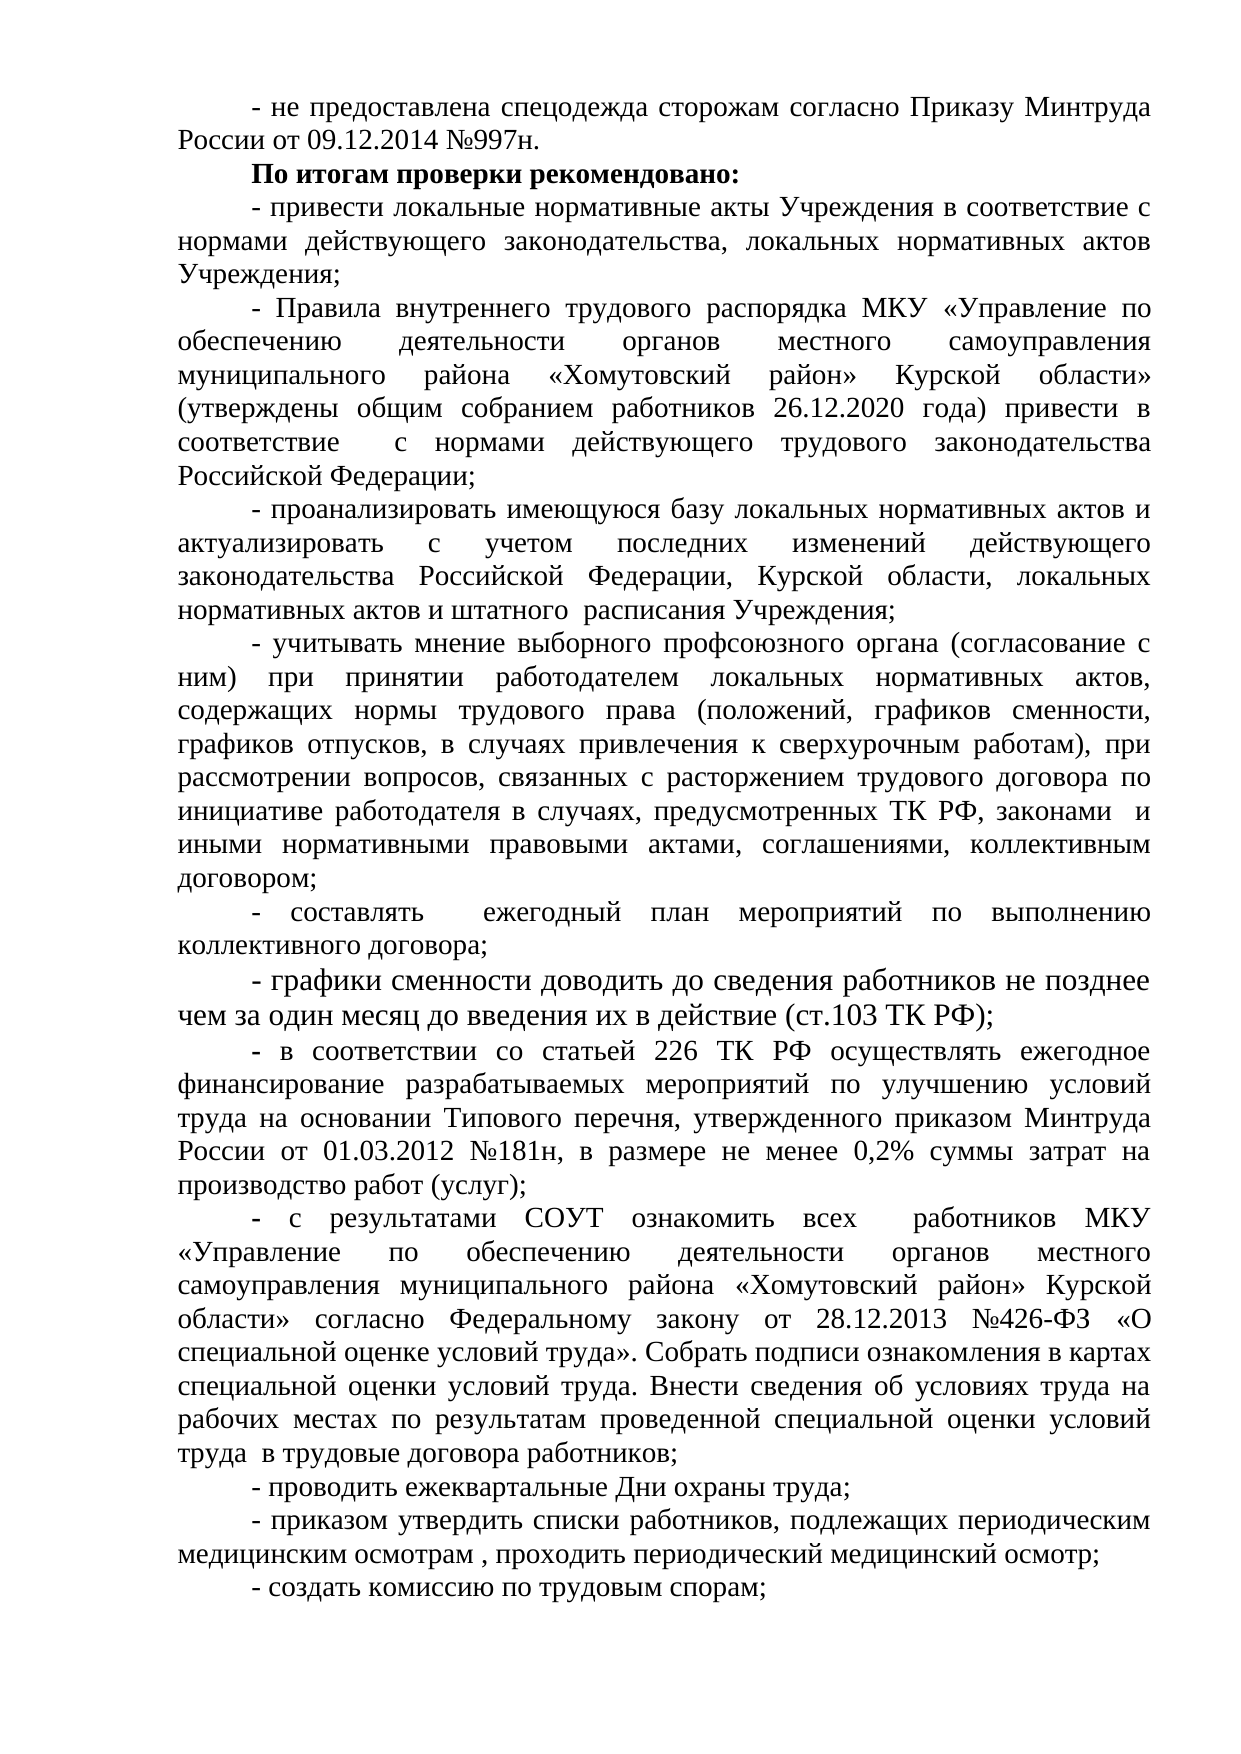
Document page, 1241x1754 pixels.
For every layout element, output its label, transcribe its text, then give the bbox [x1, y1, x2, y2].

text - не предоставлена спецодежда сторожам согласно Приказу Минтруда России от 09.12.2014 №997н. [177, 89, 1152, 156]
text - Правила внутреннего трудового распорядка МКУ «Управление по обеспечению деятельности органов местного самоуправления муниципального района «Хомутовский район» Курской области» (утверждены общим собранием работников 26.12.2020 года) привести в соответствие с нормами действующего трудового законодательства Российской Федерации; [177, 290, 1152, 491]
text - привести локальные нормативные акты Учреждения в соответствие с нормами действующего законодательства, локальных нормативных актов Учреждения; [177, 189, 1152, 290]
text - с результатами СОУТ ознакомить всех работников МКУ «Управление по обеспечению деятельности органов местного самоуправления муниципального района «Хомутовский район» Курской области» согласно Федеральному закону от 28.12.2013 №426-ФЗ «О специальной оценке условий труда». Собрать подписи ознакомления в картах специальной оценки условий труда. Внести сведения об условиях труда на рабочих местах по результатам проведенной специальной оценки условий труда в трудовые договора работников; [177, 1200, 1152, 1469]
text - проанализировать имеющуюся базу локальных нормативных актов и актуализировать с учетом последних изменений действующего законодательства Российской Федерации, Курской области, локальных нормативных актов и штатного расписания Учреждения; [177, 491, 1152, 625]
text - учитывать мнение выборного профсоюзного органа (согласование с ним) при принятии работодателем локальных нормативных актов, содержащих нормы трудового права (положений, графиков сменности, графиков отпусков, в случаях привлечения к сверхурочным работам), при рассмотрении вопросов, связанных с расторжением трудового договора по инициативе работодателя в случаях, предусмотренных ТК РФ, законами и иными нормативными правовыми актами, соглашениями, коллективным договором; [177, 625, 1152, 894]
text - создать комиссию по трудовым спорам; [177, 1569, 1152, 1603]
text - в соответствии со статьей 226 ТК РФ осуществлять ежегодное финансирование разрабатываемых мероприятий по улучшению условий труда на основании Типового перечня, утвержденного приказом Минтруда России от 01.03.2012 №181н, в размере не менее 0,2% суммы затрат на производство работ (услуг); [177, 1033, 1152, 1200]
text По итогам проверки рекомендовано: [177, 156, 1152, 189]
text - приказом утвердить списки работников, подлежащих периодическим медицинским осмотрам , проходить периодический медицинский осмотр; [177, 1502, 1152, 1569]
text - составлять ежегодный план мероприятий по выполнению коллективного договора; [177, 894, 1152, 961]
text - проводить ежеквартальные Дни охраны труда; [177, 1469, 1152, 1502]
text - графики сменности доводить до сведения работников не позднее чем за один месяц до введения их в действие (ст.103 ТК РФ); [177, 961, 1152, 1033]
